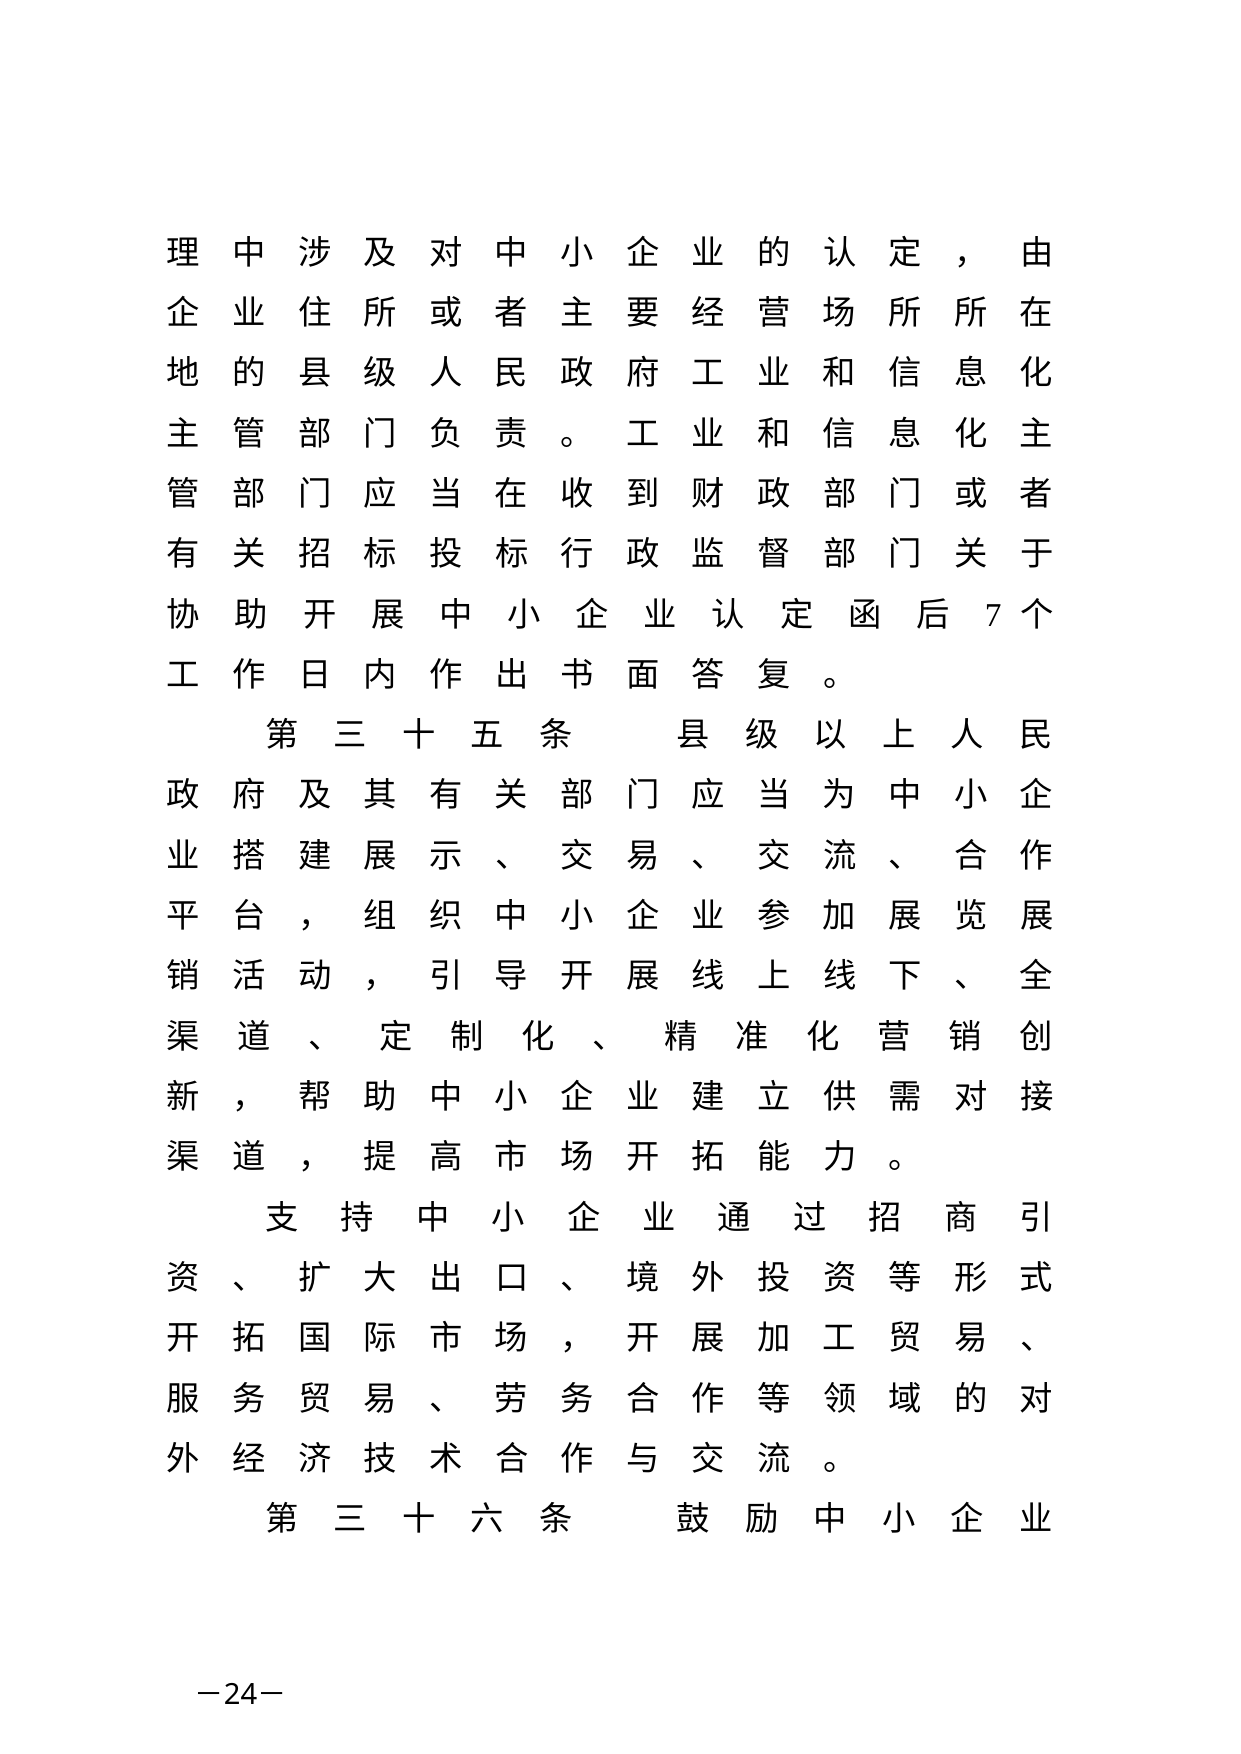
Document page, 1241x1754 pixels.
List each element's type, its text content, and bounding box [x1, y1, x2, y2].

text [167, 1486, 1085, 1546]
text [167, 219, 1085, 702]
text 支持中小企业通过招商引资、扩大出口、境外投资等形式开拓国际市场，开展加工贸易、服务贸易、劳务合作等领域的对外经济技术合作与交流。 [167, 1184, 1085, 1486]
text 第三十五条 县级以上人民政府及其有关部门应当为中小企业搭建展示、交易、交流、合作平台，组织中小企业参加展览展销活动，引导开展线上线下、全渠道、定制化、精准化营销创新，帮助中小企业建立供需对接渠道，提高市场开拓能力。 [167, 702, 1085, 1184]
